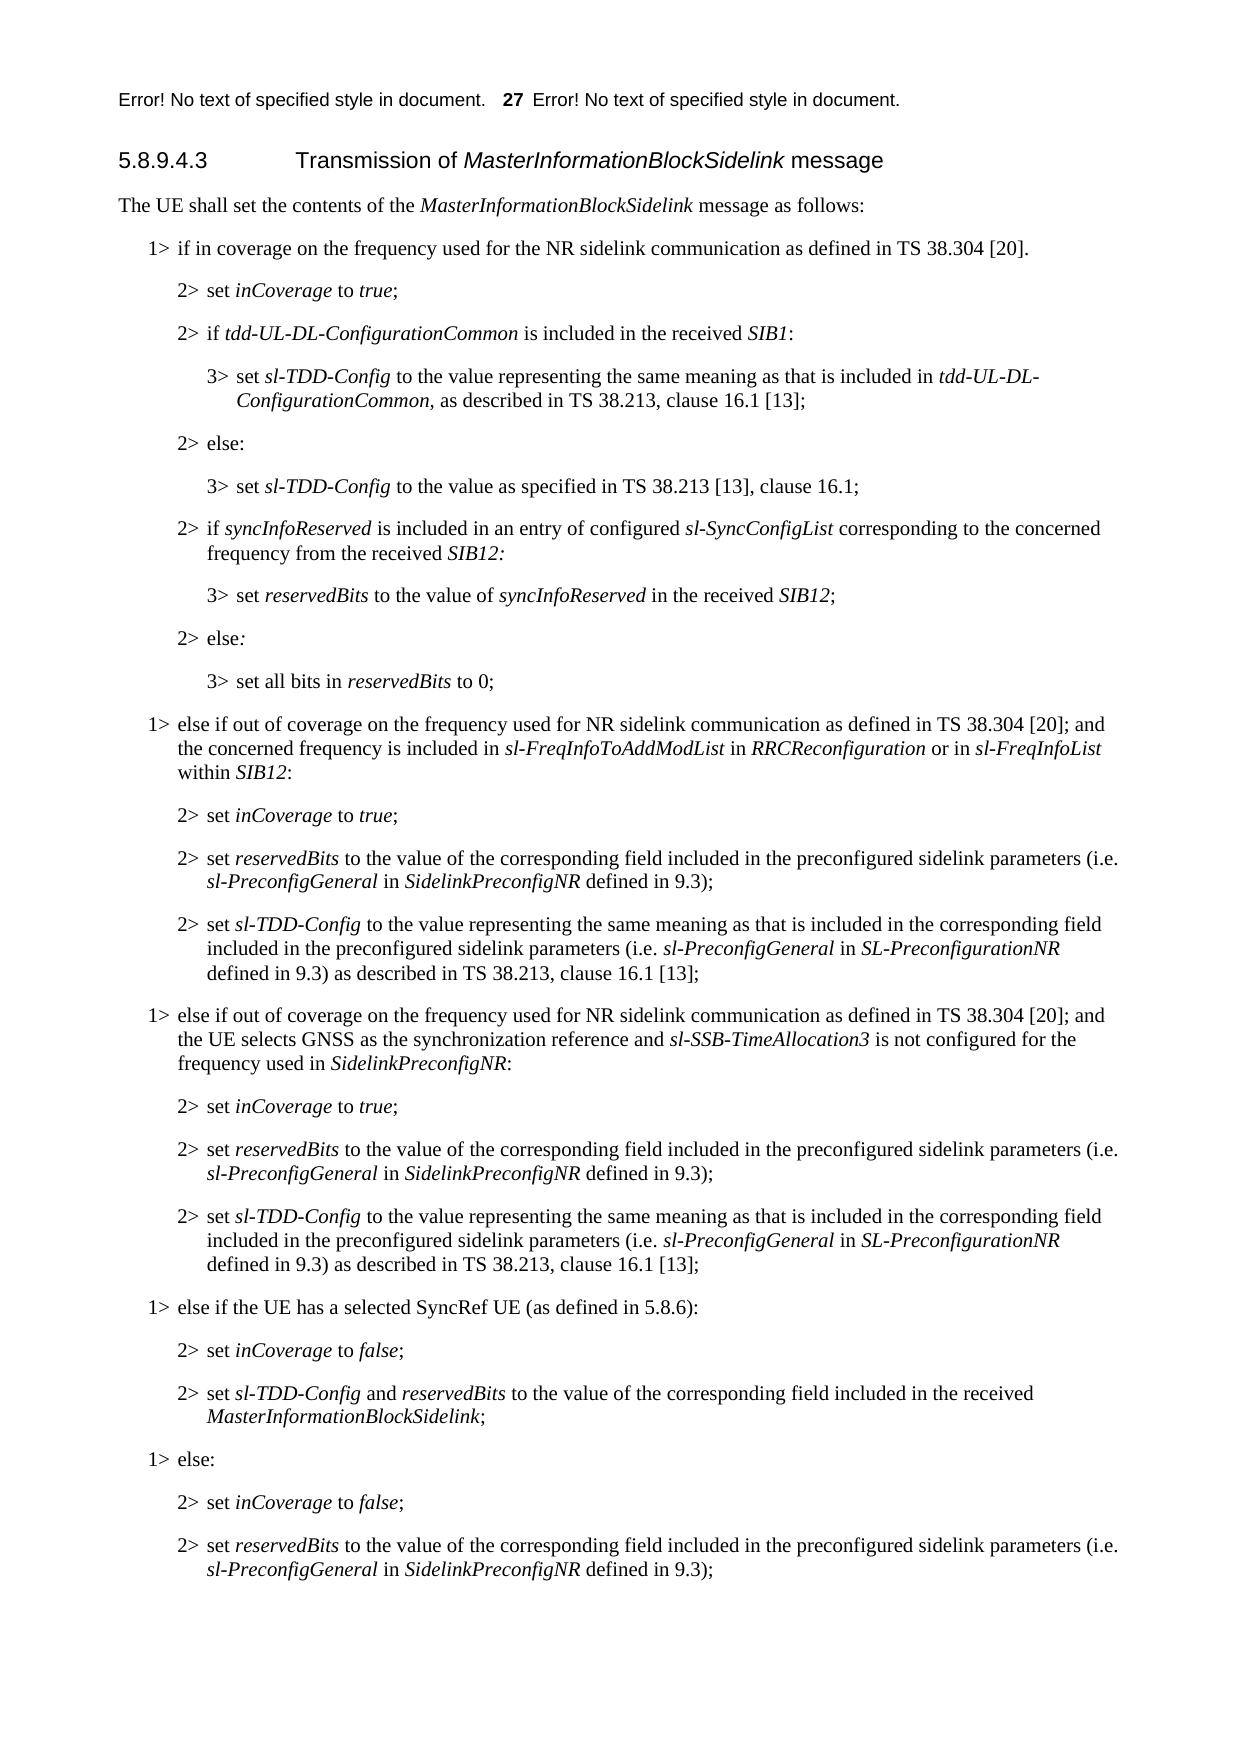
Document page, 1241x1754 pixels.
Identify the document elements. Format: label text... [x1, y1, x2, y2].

text 3> set sl-TDD-Config to the value representing the same meaning as that is included in tdd-UL-DL-ConfigurationCommon, as described in TS 38.213, clause 16.1 [13]; [207, 364, 1122, 412]
subtitle 5.8.9.4.3 Transmission of MasterInformationBlockSidelink message [118, 147, 1122, 174]
text 1> if in coverage on the frequency used for the NR sidelink communication as defined in TS 38.304 [20]. [148, 235, 1122, 259]
text 2> set reservedBits to the value of the corresponding field included in the preconfigured sidelink parameters (i.e. sl-PreconfigGeneral in SidelinkPreconfigNR defined in 9.3); [177, 845, 1122, 893]
text 3> set all bits in reservedBits to 0; [207, 669, 1122, 693]
text 2> set inCoverage to false; [177, 1490, 1122, 1514]
text 1> else if the UE has a selected SyncRef UE (as defined in 5.8.6): [148, 1295, 1122, 1319]
text 2> else: [177, 626, 1122, 650]
text 3> set reservedBits to the value of syncInfoReserved in the received SIB12; [207, 583, 1122, 607]
text 2> set inCoverage to true; [177, 1094, 1122, 1118]
text 2> set inCoverage to true; [177, 803, 1122, 827]
text 2> if syncInfoReserved is included in an entry of configured sl-SyncConfigList corresponding to the concerned frequency from the received SIB12: [177, 516, 1122, 564]
text 2> set inCoverage to false; [177, 1338, 1122, 1362]
text 2> set reservedBits to the value of the corresponding field included in the preconfigured sidelink parameters (i.e. sl-PreconfigGeneral in SidelinkPreconfigNR defined in 9.3); [177, 1137, 1122, 1185]
text The UE shall set the contents of the MasterInformationBlockSidelink message as follows: [118, 193, 1122, 217]
text 2> set inCoverage to true; [177, 278, 1122, 302]
text 2> else: [177, 431, 1122, 455]
text 1> else: [148, 1447, 1122, 1471]
text 2> set reservedBits to the value of the corresponding field included in the preconfigured sidelink parameters (i.e. sl-PreconfigGeneral in SidelinkPreconfigNR defined in 9.3); [177, 1533, 1122, 1581]
text 3> set sl-TDD-Config to the value as specified in TS 38.213 [13], clause 16.1; [207, 473, 1122, 498]
text 1> else if out of coverage on the frequency used for NR sidelink communication as defined in TS 38.304 [20]; and the concerned frequency is included in sl-FreqInfoToAddModList in RRCReconfiguration or in sl-FreqInfoList within SIB12: [148, 712, 1122, 784]
text 2> if tdd-UL-DL-ConfigurationCommon is included in the received SIB1: [177, 321, 1122, 345]
text 2> set sl-TDD-Config and reservedBits to the value of the corresponding field included in the received MasterInformationBlockSidelink; [177, 1380, 1122, 1428]
text 1> else if out of coverage on the frequency used for NR sidelink communication as defined in TS 38.304 [20]; and the UE selects GNSS as the synchronization reference and sl-SSB-TimeAllocation3 is not configured for the frequency used in SidelinkPreconfigNR: [148, 1003, 1122, 1075]
